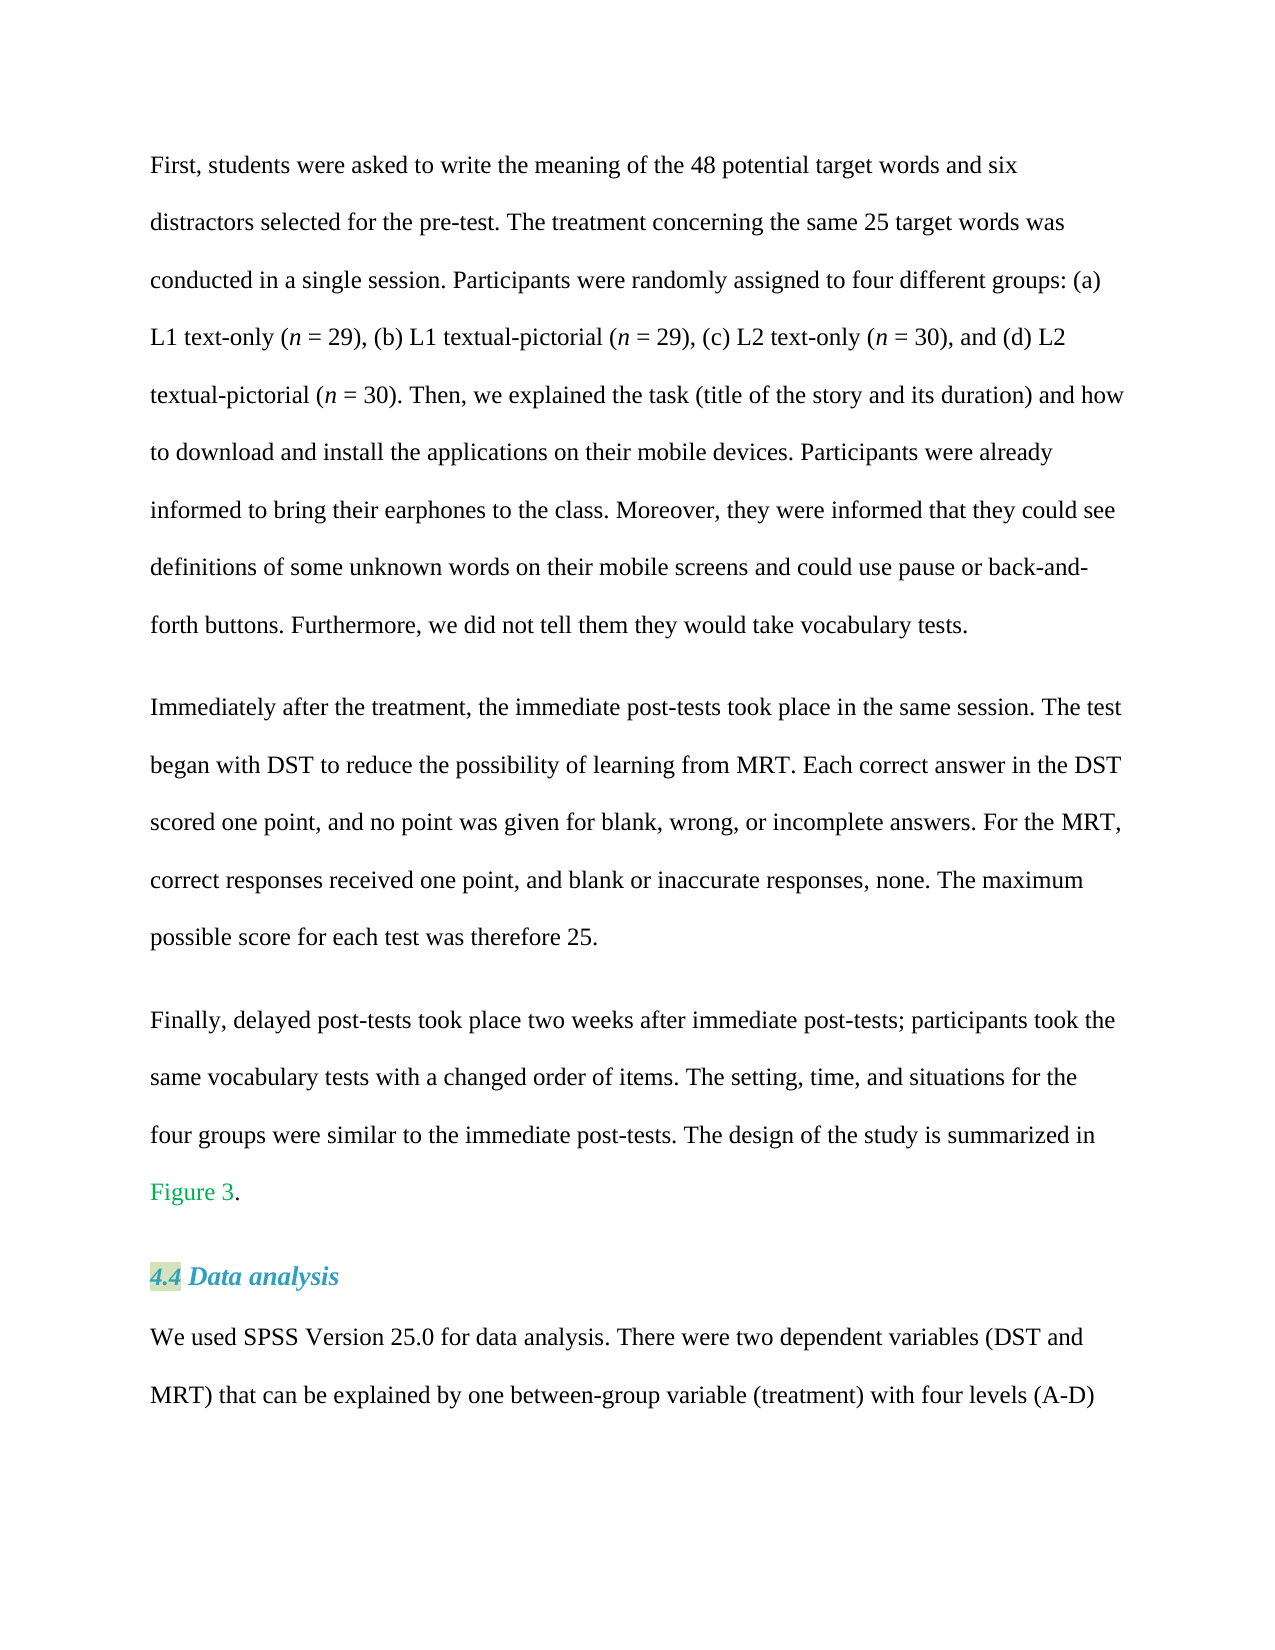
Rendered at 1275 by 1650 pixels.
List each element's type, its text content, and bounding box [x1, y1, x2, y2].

text Finally, delayed post-tests took place two weeks after immediate post-tests; participants took the same vocabulary tests with a changed order of items. The setting, time, and situations for the four groups were similar to the immediate post-tests. The design of the study is summarized in Figure 3. [150, 1005, 1125, 1206]
subtitle 4.4 Data analysis [150, 1260, 1125, 1291]
text First, students were asked to write the meaning of the 48 potential target words and six distractors selected for the pre-test. The treatment concerning the same 25 target words was conducted in a single session. Participants were randomly assigned to four different groups: (a) L1 text-only (n = 29), (b) L1 textual-pictorial (n = 29), (c) L2 text-only (n = 30), and (d) L2 textual-pictorial (n = 30). Then, we explained the task (title of the story and its duration) and how to download and install the applications on their mobile devices. Participants were already informed to bring their earphones to the class. Moreover, they were informed that they could see definitions of some unknown words on their mobile screens and could use pause or back-and-forth buttons. Furthermore, we did not tell them they would take vocabulary tests. [150, 150, 1125, 639]
text Immediately after the treatment, the immediate post-tests took place in the same session. The test began with DST to reduce the possibility of learning from MRT. Each correct answer in the DST scored one point, and no point was given for blank, wrong, or incomplete answers. For the MRT, correct responses received one point, and blank or inaccurate responses, none. The maximum possible score for each test was therefore 25. [150, 692, 1125, 951]
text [150, 1322, 1125, 1408]
